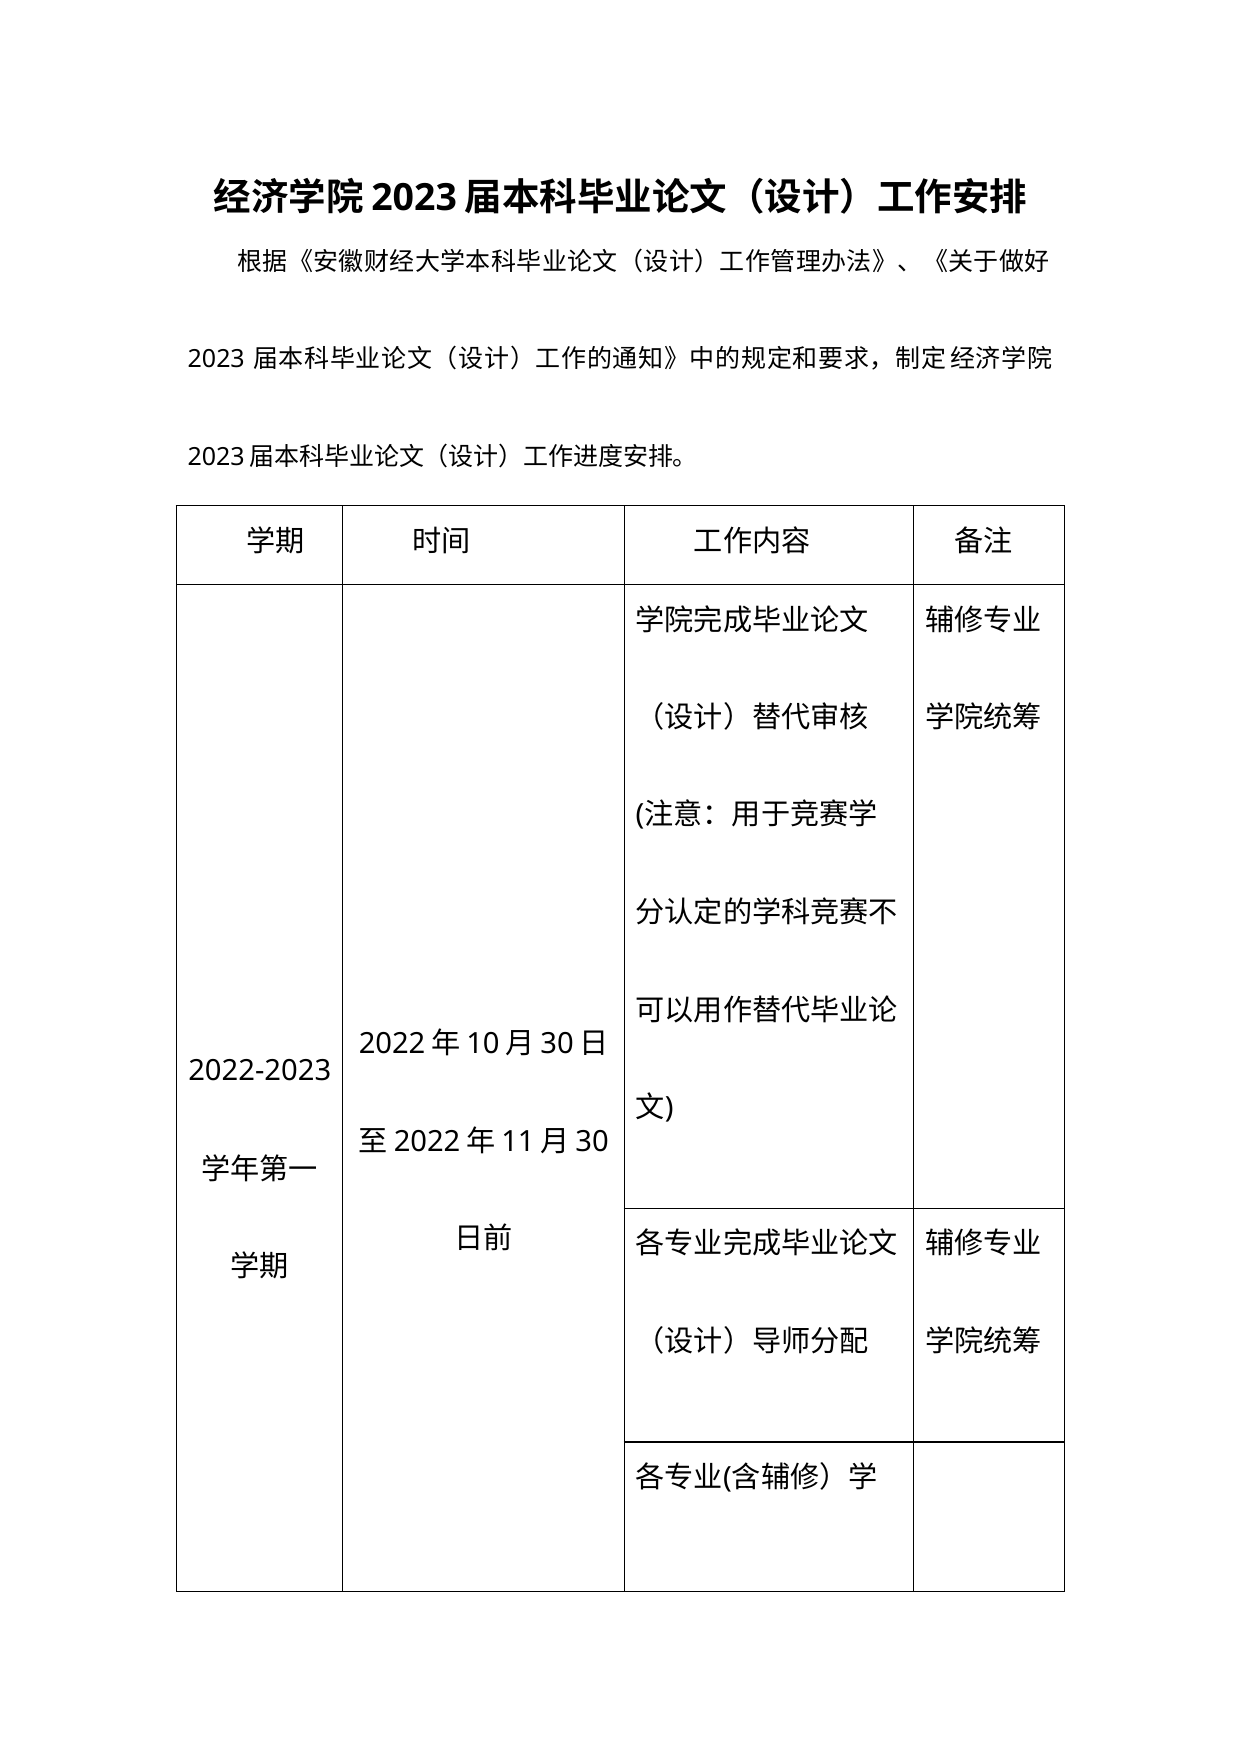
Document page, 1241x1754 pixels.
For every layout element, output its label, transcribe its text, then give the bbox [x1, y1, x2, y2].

table_cell [914, 1443, 1064, 1591]
table_cell 辅修专业学院统筹 [914, 585, 1064, 1207]
text 根据《安徽财经大学本科毕业论文（设计）工作管理办法》、《关于做好 2023 届本科毕业论文（设计）工作的通知》中的规定和要求，制定经济学院2023届本科毕业论文（设计）工作进度安排。 [187, 227, 1053, 487]
text 经济学院2023届本科毕业论文（设计）工作安排 [187, 162, 1053, 227]
table_cell 各专业完成毕业论文（设计）导师分配 [625, 1209, 913, 1441]
table_cell 辅修专业学院统筹 [914, 1209, 1064, 1441]
table_cell 2022-2023学年第一学期 [177, 585, 342, 1591]
table_header 学期 [177, 506, 342, 584]
table_header 时间 [343, 506, 624, 584]
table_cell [625, 1443, 913, 1591]
table_header 备注 [914, 506, 1064, 584]
table_cell 学院完成毕业论文（设计）替代审核(注意：用于竞赛学分认定的学科竞赛不可以用作替代毕业论文) [625, 585, 913, 1207]
table_cell 2022年10月30日至2022年11月30日前 [343, 585, 624, 1591]
table_header 工作内容 [625, 506, 913, 584]
